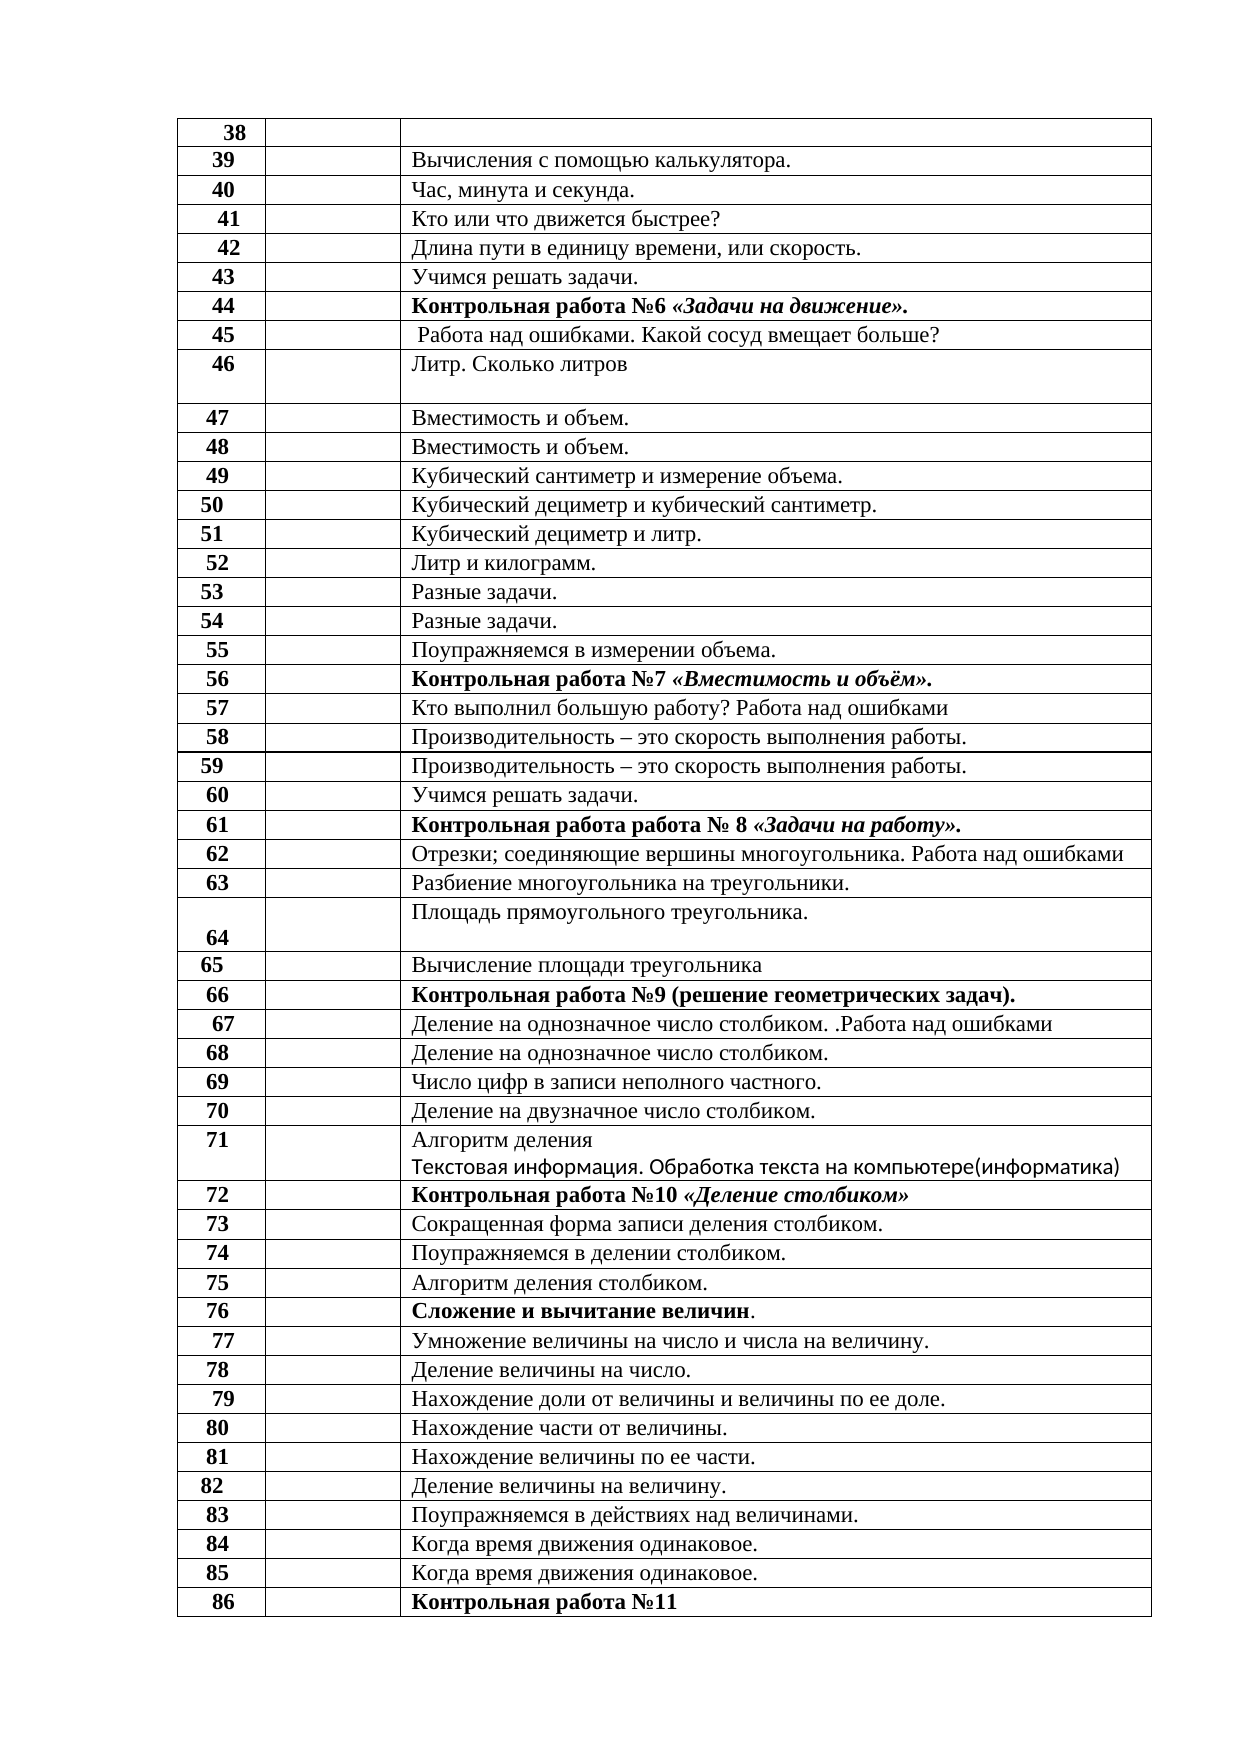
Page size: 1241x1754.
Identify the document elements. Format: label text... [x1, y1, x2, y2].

table_cell [266, 811, 400, 839]
table_cell [266, 1269, 400, 1297]
table_cell 83 [178, 1501, 265, 1529]
table_cell Учимся решать задачи. [401, 782, 1151, 809]
table_cell Кубический сантиметр и измерение объема. [401, 462, 1151, 490]
table_cell Учимся решать задачи. [401, 263, 1151, 291]
table_cell Деление величины на число. [401, 1356, 1151, 1384]
table_cell Кубический дециметр и литр. [401, 520, 1151, 548]
table_cell 81 [178, 1443, 265, 1471]
table_cell Работа над ошибками. Какой сосуд вмещает больше? [401, 321, 1151, 349]
table_cell [266, 607, 400, 635]
table_cell [266, 119, 400, 146]
table_cell Сокращенная форма записи деления столбиком. [401, 1210, 1151, 1238]
table_cell [266, 1010, 400, 1038]
table_cell 41 [178, 205, 265, 233]
table_cell [266, 1443, 400, 1471]
table_cell 64 [178, 898, 265, 951]
table_cell 47 [178, 404, 265, 432]
table_cell [266, 1501, 400, 1529]
table_cell Когда время движения одинаковое. [401, 1530, 1151, 1558]
table_cell [266, 1039, 400, 1067]
table_cell [266, 665, 400, 693]
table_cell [401, 119, 1151, 146]
table_cell [266, 176, 400, 204]
table_cell 44 [178, 292, 265, 320]
table_cell Контрольная работа №10 «Деление столбиком» [401, 1181, 1151, 1209]
table_cell [266, 1414, 400, 1442]
table_cell 55 [178, 636, 265, 664]
table_cell 66 [178, 981, 265, 1009]
table_cell [266, 321, 400, 349]
table_cell [266, 694, 400, 722]
table_cell Нахождение части от величины. [401, 1414, 1151, 1442]
table_cell [266, 1530, 400, 1558]
table_cell Умножение величины на число и числа на величину. [401, 1327, 1151, 1355]
table_cell Литр и килограмм. [401, 549, 1151, 577]
table_cell [266, 1588, 400, 1616]
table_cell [401, 1588, 1151, 1616]
table_cell 80 [178, 1414, 265, 1442]
table_cell Час, минута и секунда. [401, 176, 1151, 204]
table_cell [266, 1472, 400, 1500]
table_cell Поупражняемся в измерении объема. [401, 636, 1151, 664]
table_cell [266, 898, 400, 951]
table_cell 54 [178, 607, 265, 635]
table_cell 74 [178, 1240, 265, 1267]
table_cell 61 [178, 811, 265, 839]
table_cell Контрольная работа №7 «Вместимость и объём». [401, 665, 1151, 693]
table_cell Контрольная работа №6 «Задачи на движение». [401, 292, 1151, 320]
table_cell Площадь прямоугольного треугольника. [401, 898, 1151, 951]
table_cell [266, 840, 400, 868]
table_cell [266, 578, 400, 606]
table_cell Поупражняемся в делении столбиком. [401, 1240, 1151, 1267]
table_cell [266, 491, 400, 519]
table_cell [266, 1559, 400, 1587]
table_cell [266, 724, 400, 751]
table_cell [266, 1385, 400, 1413]
table_cell 85 [178, 1559, 265, 1587]
table_cell 50 [178, 491, 265, 519]
table_cell [266, 952, 400, 979]
table_cell Производительность – это скорость выполнения работы. [401, 753, 1151, 781]
table_cell Отрезки; соединяющие вершины многоугольника. Работа над ошибками [401, 840, 1151, 868]
table_cell [266, 350, 400, 403]
table_cell 86 [178, 1588, 265, 1616]
table_cell [266, 782, 400, 809]
table_cell 72 [178, 1181, 265, 1209]
table_cell Когда время движения одинаковое. [401, 1559, 1151, 1587]
table_cell [266, 404, 400, 432]
table_cell 57 [178, 694, 265, 722]
table_cell 42 [178, 234, 265, 262]
table_cell 76 [178, 1298, 265, 1326]
table_cell Кто выполнил большую работу? Работа над ошибками [401, 694, 1151, 722]
table_cell [266, 753, 400, 781]
table_cell 46 [178, 350, 265, 403]
table_cell Длина пути в единицу времени, или скорость. [401, 234, 1151, 262]
table_cell [266, 1240, 400, 1267]
table_cell [266, 869, 400, 897]
table_cell Алгоритм деления столбиком. [401, 1269, 1151, 1297]
table_cell 52 [178, 549, 265, 577]
table_cell Число цифр в записи неполного частного. [401, 1068, 1151, 1096]
table_cell Контрольная работа №9 (решение геометрических задач). [401, 981, 1151, 1009]
table_cell 68 [178, 1039, 265, 1067]
table_cell [266, 636, 400, 664]
table_cell [266, 1181, 400, 1209]
table_cell 69 [178, 1068, 265, 1096]
table_cell 62 [178, 840, 265, 868]
table_cell [266, 234, 400, 262]
table_cell 51 [178, 520, 265, 548]
table_cell [266, 147, 400, 174]
table_cell Разбиение многоугольника на треугольники. [401, 869, 1151, 897]
table_cell [266, 981, 400, 1009]
table_cell [266, 1210, 400, 1238]
table_cell Вычисления с помощью калькулятора. [401, 147, 1151, 174]
table_cell [266, 1327, 400, 1355]
table_cell 59 [178, 753, 265, 781]
table_cell Вычисление площади треугольника [401, 952, 1151, 979]
table_cell 65 [178, 952, 265, 979]
table_cell [266, 433, 400, 461]
table_cell 75 [178, 1269, 265, 1297]
table_cell Нахождение доли от величины и величины по ее доле. [401, 1385, 1151, 1413]
table_cell [266, 292, 400, 320]
table_cell Нахождение величины по ее части. [401, 1443, 1151, 1471]
table_cell [266, 1356, 400, 1384]
table_cell 71 [178, 1126, 265, 1180]
table_cell [266, 263, 400, 291]
table_cell 78 [178, 1356, 265, 1384]
table_cell 77 [178, 1327, 265, 1355]
table_cell Деление величины на величину. [401, 1472, 1151, 1500]
table_cell Деление на однозначное число столбиком. [401, 1039, 1151, 1067]
table_cell Кубический дециметр и кубический сантиметр. [401, 491, 1151, 519]
table_cell Сложение и вычитание величин. [401, 1298, 1151, 1326]
table_cell [266, 549, 400, 577]
table_cell 56 [178, 665, 265, 693]
table_cell [266, 1126, 400, 1180]
table_cell [266, 462, 400, 490]
table_cell 43 [178, 263, 265, 291]
table_cell 53 [178, 578, 265, 606]
table_cell [266, 1298, 400, 1326]
table_cell Алгоритм деления Текстовая информация. Обработка текста на компьютере(информатика) [401, 1126, 1151, 1180]
table_cell 73 [178, 1210, 265, 1238]
table_cell Деление на однозначное число столбиком. .Работа над ошибками [401, 1010, 1151, 1038]
table_cell Деление на двузначное число столбиком. [401, 1097, 1151, 1125]
table_cell 48 [178, 433, 265, 461]
table_cell [266, 205, 400, 233]
table_cell 40 [178, 176, 265, 204]
table_cell Поупражняемся в действиях над величинами. [401, 1501, 1151, 1529]
table_cell [266, 1097, 400, 1125]
table_cell 82 [178, 1472, 265, 1500]
table_cell Вместимость и объем. [401, 404, 1151, 432]
table_cell 39 [178, 147, 265, 174]
table_cell Литр. Сколько литров [401, 350, 1151, 403]
table_cell 58 [178, 724, 265, 751]
table_cell Разные задачи. [401, 578, 1151, 606]
table_cell [266, 1068, 400, 1096]
table_cell 45 [178, 321, 265, 349]
table_cell 63 [178, 869, 265, 897]
table_cell 84 [178, 1530, 265, 1558]
table_cell Кто или что движется быстрее? [401, 205, 1151, 233]
table_cell 60 [178, 782, 265, 809]
table_cell 70 [178, 1097, 265, 1125]
table_cell Контрольная работа работа № 8 «Задачи на работу». [401, 811, 1151, 839]
table_cell 38 [178, 119, 265, 146]
table_cell 49 [178, 462, 265, 490]
table_cell 79 [178, 1385, 265, 1413]
table_cell [266, 520, 400, 548]
table_cell Вместимость и объем. [401, 433, 1151, 461]
table_cell 67 [178, 1010, 265, 1038]
table_cell Производительность – это скорость выполнения работы. [401, 724, 1151, 751]
table_cell Разные задачи. [401, 607, 1151, 635]
